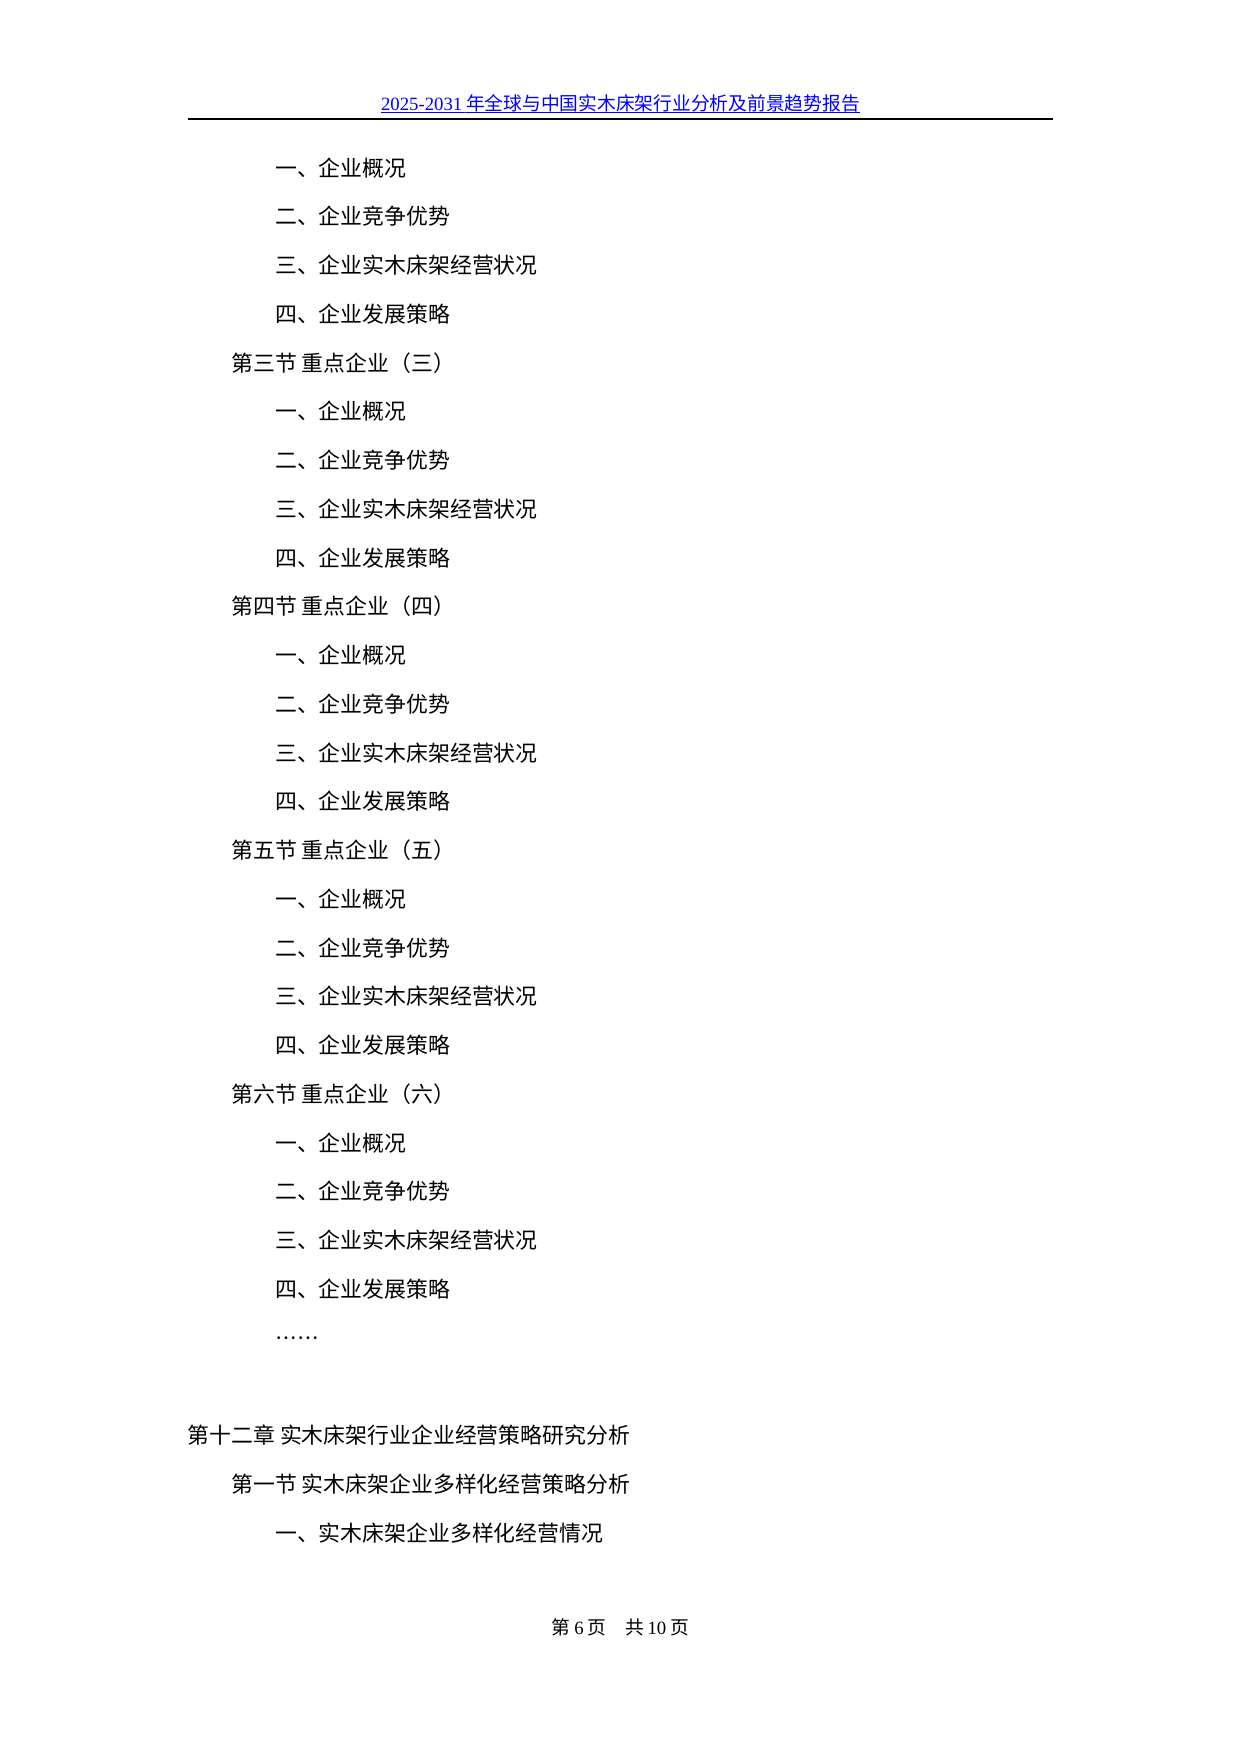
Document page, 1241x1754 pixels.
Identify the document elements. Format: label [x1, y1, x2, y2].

text [187, 150, 1053, 1548]
